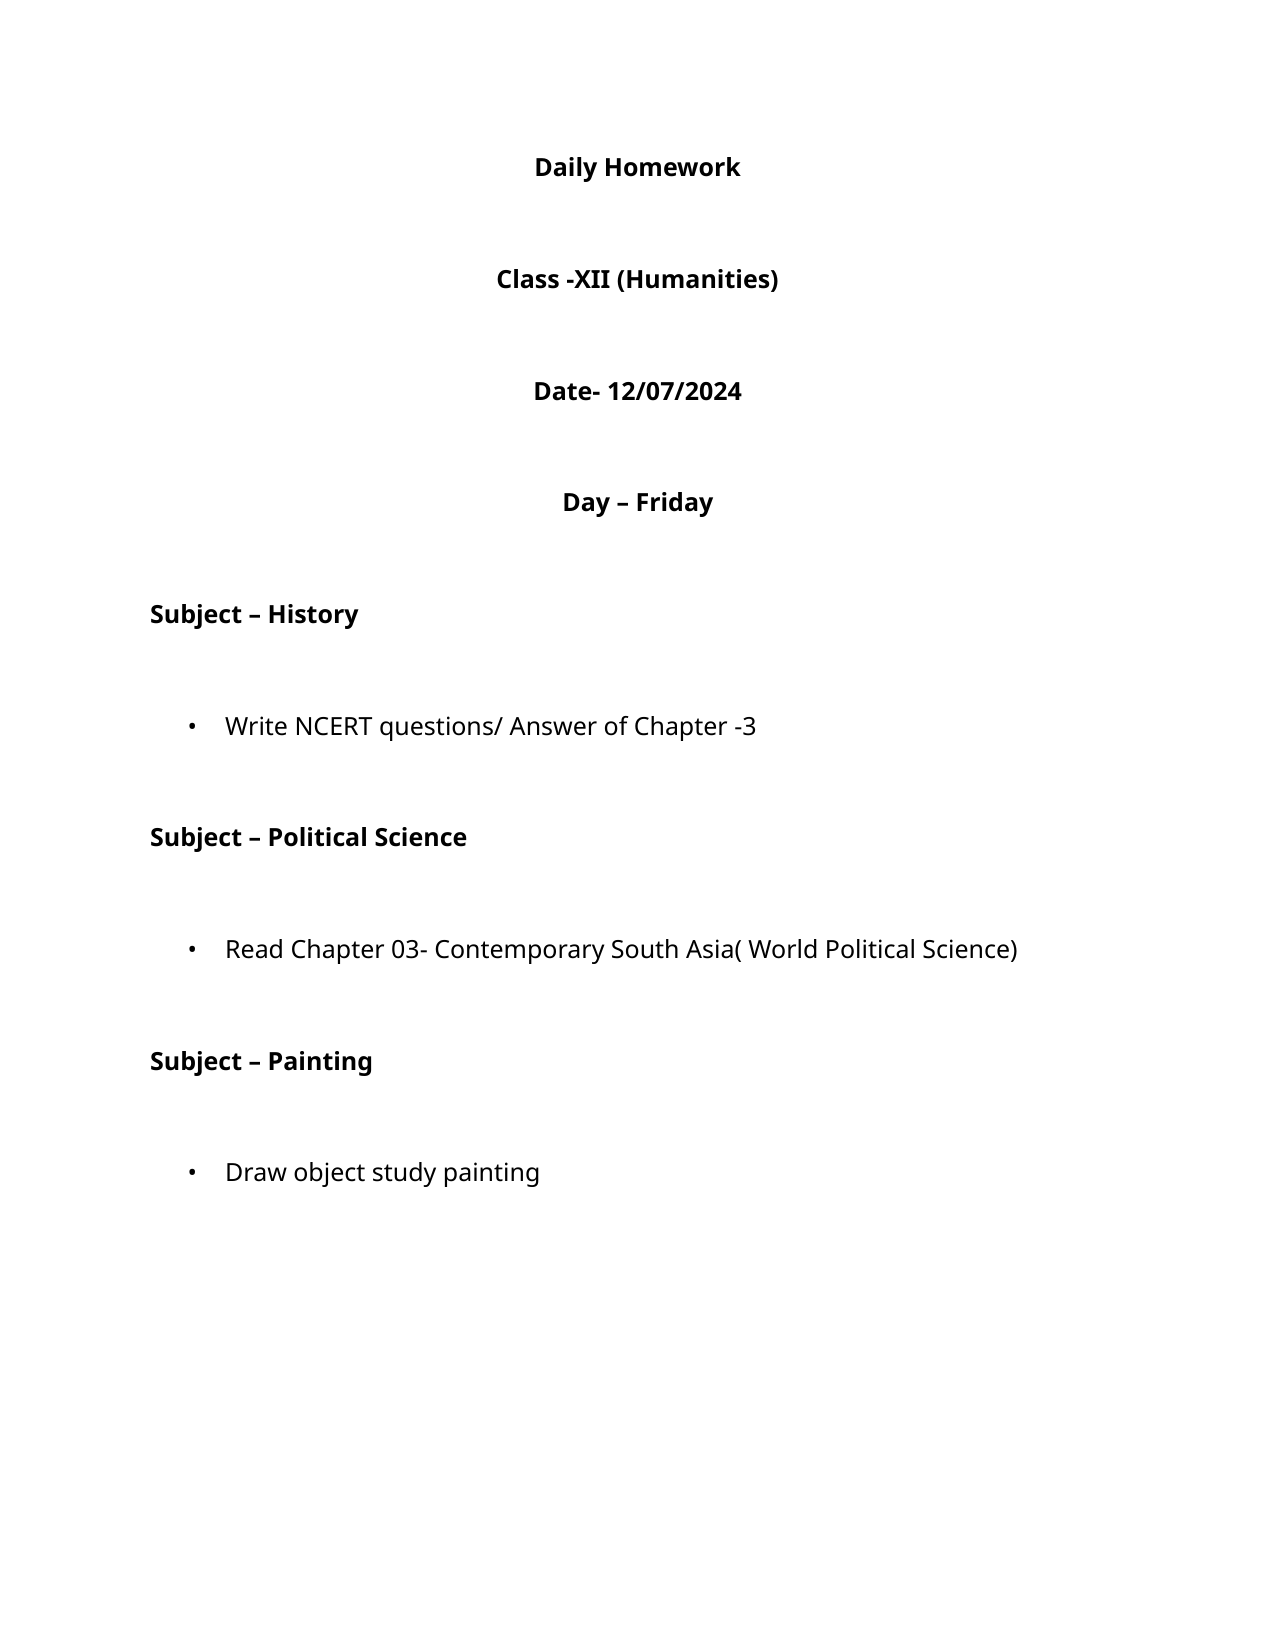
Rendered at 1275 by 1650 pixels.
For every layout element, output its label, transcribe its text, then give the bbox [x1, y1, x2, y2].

list Read Chapter 03- Contemporary South Asia( World Political Science) [187, 932, 1125, 966]
text Subject – Political Science [150, 820, 1125, 854]
text Date- 12/07/2024 [150, 373, 1125, 407]
text Subject – History [150, 597, 1125, 631]
list Draw object study painting [187, 1155, 1125, 1189]
text Day – Friday [150, 485, 1125, 519]
text Class -XII (Humanities) [150, 262, 1125, 296]
text Subject – Painting [150, 1043, 1125, 1077]
text Daily Homework [150, 150, 1125, 184]
list Write NCERT questions/ Answer of Chapter -3 [187, 708, 1125, 742]
